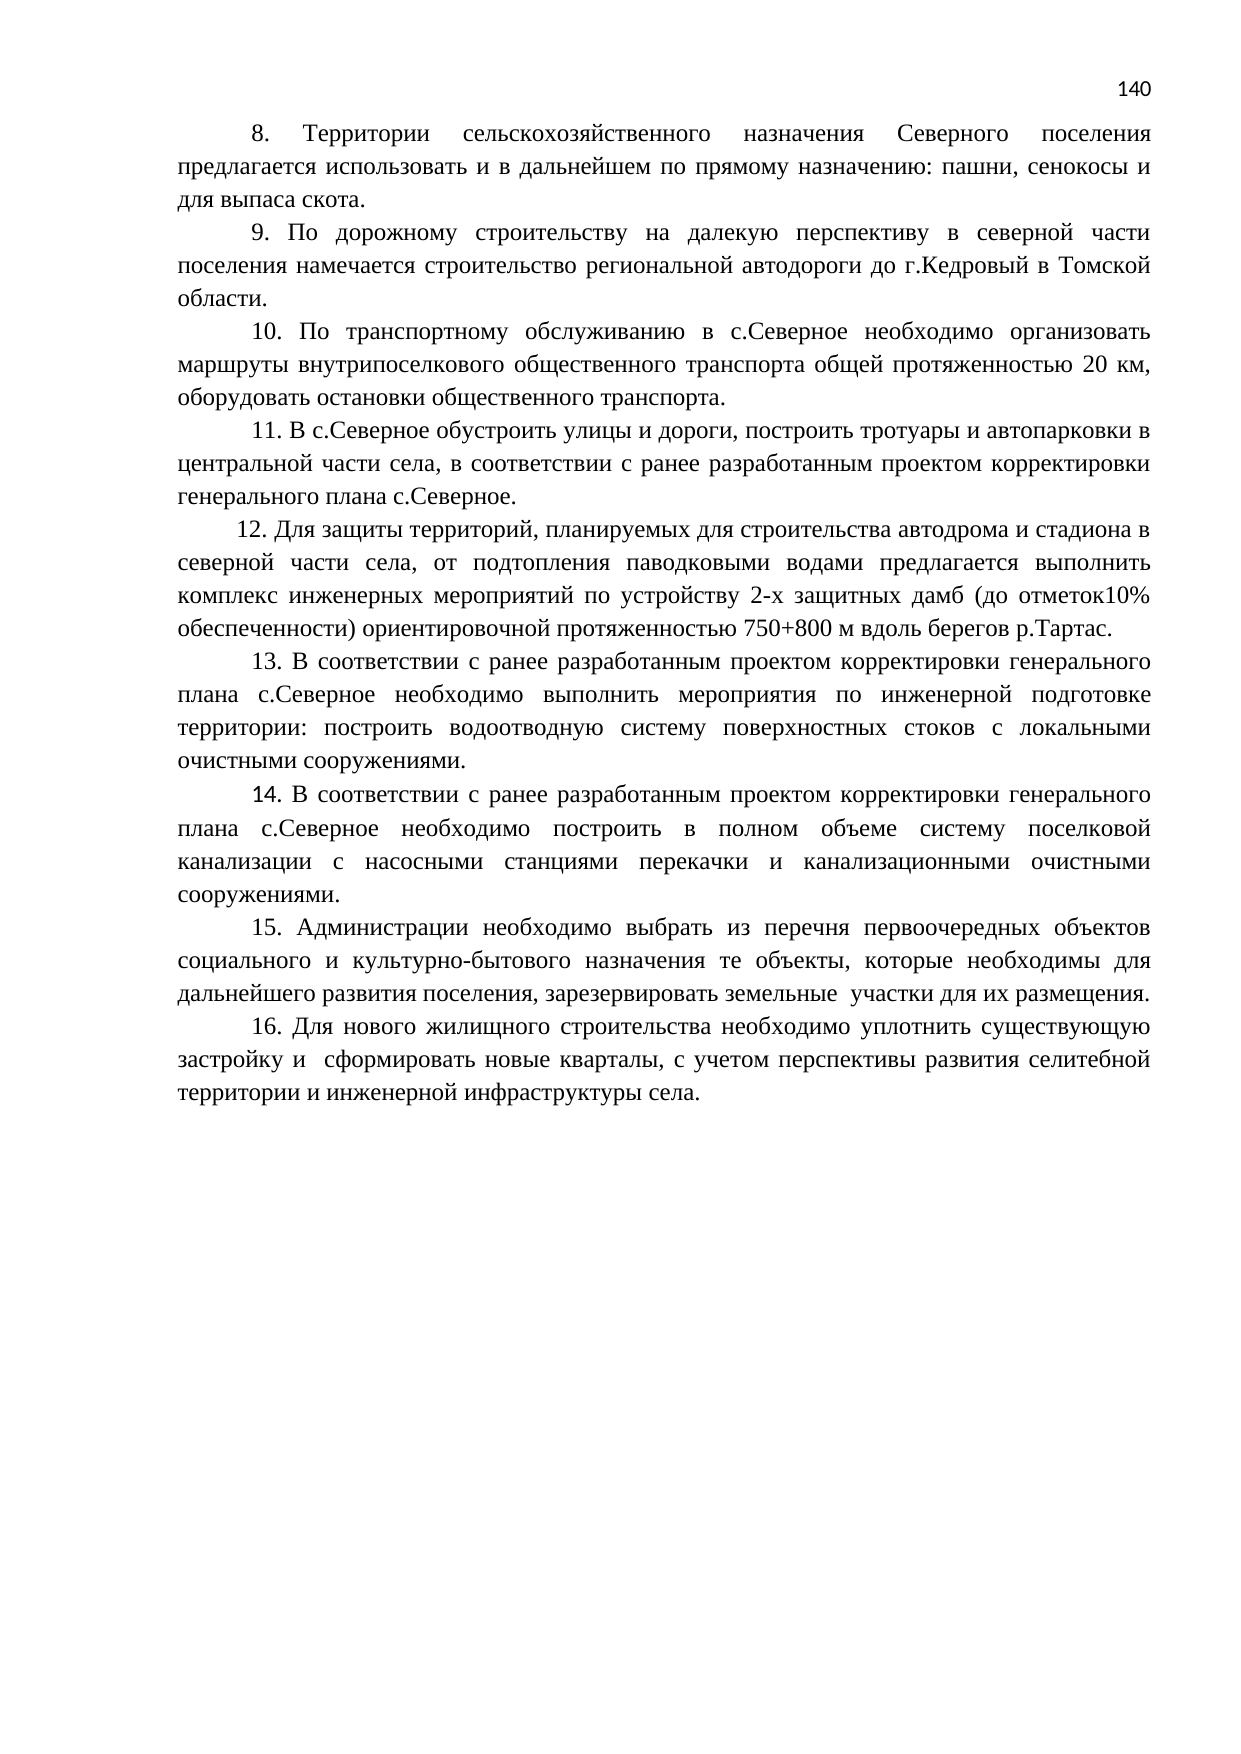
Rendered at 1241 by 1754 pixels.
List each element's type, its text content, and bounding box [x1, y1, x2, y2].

text 11. В с.Северное обустроить улицы и дороги, построить тротуары и автопарковки в центральной части села, в соответствии с ранее разработанным проектом корректировки генерального плана с.Северное. [177, 415, 1152, 510]
text 10. По транспортному обслуживанию в с.Северное необходимо организовать маршруты внутрипоселкового общественного транспорта общей протяженностью 20 км, оборудовать остановки общественного транспорта. [177, 316, 1152, 411]
text 16. Для нового жилищного строительства необходимо уплотнить существующую застройку и сформировать новые кварталы, с учетом перспективы развития селитебной территории и инженерной инфраструктуры села. [177, 1011, 1152, 1106]
text 9. По дорожному строительству на далекую перспективу в северной части поселения намечается строительство региональной автодороги до г.Кедровый в Томской области. [177, 217, 1152, 312]
text 12. Для защиты территорий, планируемых для строительства автодрома и стадиона в северной части села, от подтопления паводковыми водами предлагается выполнить комплекс инженерных мероприятий по устройству 2-х защитных дамб (до отметок10% обеспеченности) ориентировочной протяженностью 750+800 м вдоль берегов р.Тартас. [177, 514, 1152, 642]
text 15. Администрации необходимо выбрать из перечня первоочередных объектов социального и культурно-бытового назначения те объекты, которые необходимы для дальнейшего развития поселения, зарезервировать земельные участки для их размещения. [177, 912, 1152, 1007]
text 8. Территории сельскохозяйственного назначения Северного поселения предлагается использовать и в дальнейшем по прямому назначению: пашни, сенокосы и для выпаса скота. [177, 118, 1152, 213]
text 14. В соответствии с ранее разработанным проектом корректировки генерального плана с.Северное необходимо построить в полном объеме систему поселковой канализации с насосными станциями перекачки и канализационными очистными сооружениями. [177, 778, 1152, 908]
text 13. В соответствии с ранее разработанным проектом корректировки генерального плана с.Северное необходимо выполнить мероприятия по инженерной подготовке территории: построить водоотводную систему поверхностных стоков с локальными очистными сооружениями. [177, 646, 1152, 774]
